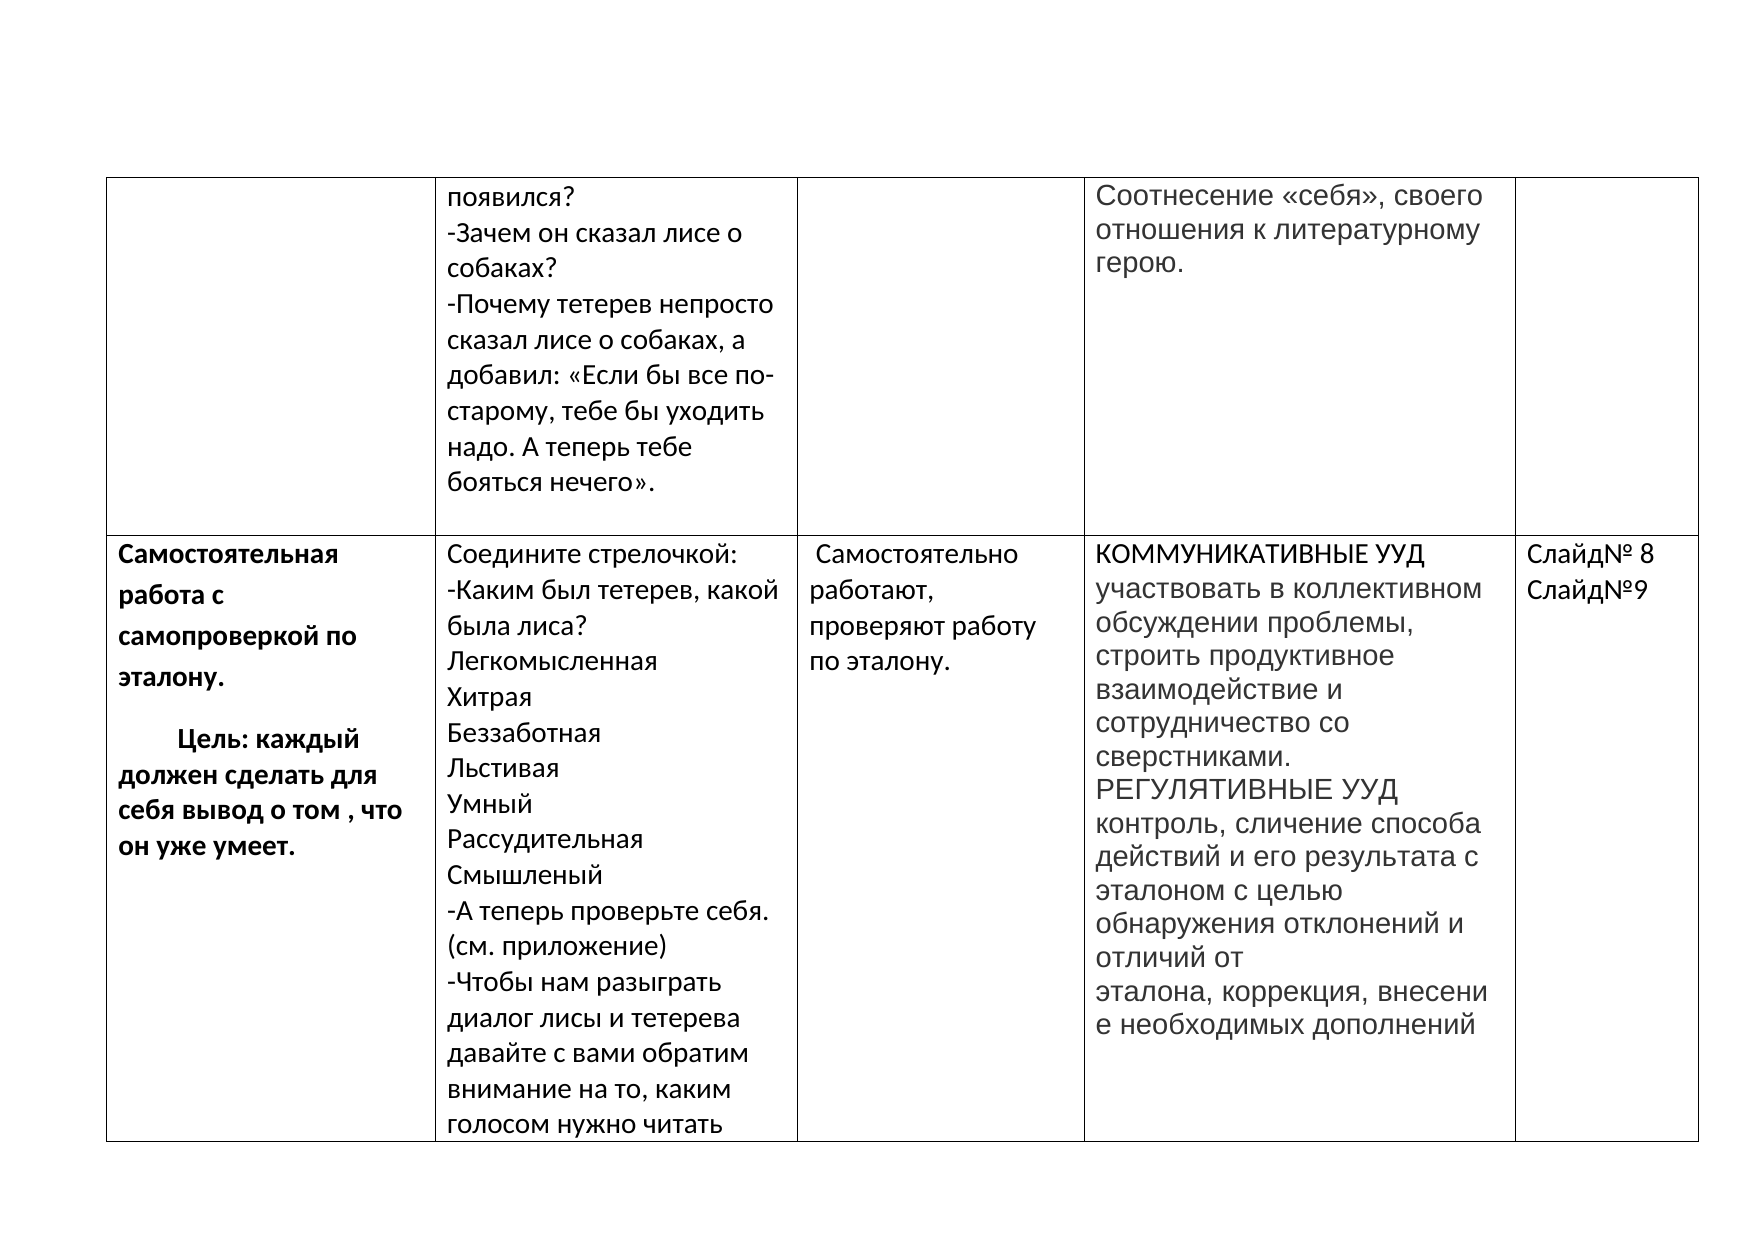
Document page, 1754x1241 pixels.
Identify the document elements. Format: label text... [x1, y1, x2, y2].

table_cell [1085, 178, 1515, 534]
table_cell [436, 536, 797, 1141]
table_cell Слайд№ 8 Слайд№9 [1516, 536, 1698, 1141]
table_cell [107, 536, 435, 1141]
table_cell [107, 178, 435, 534]
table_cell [798, 536, 1084, 1141]
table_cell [1085, 536, 1515, 1141]
table_cell [1516, 178, 1698, 534]
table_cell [436, 178, 797, 534]
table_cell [798, 178, 1084, 534]
